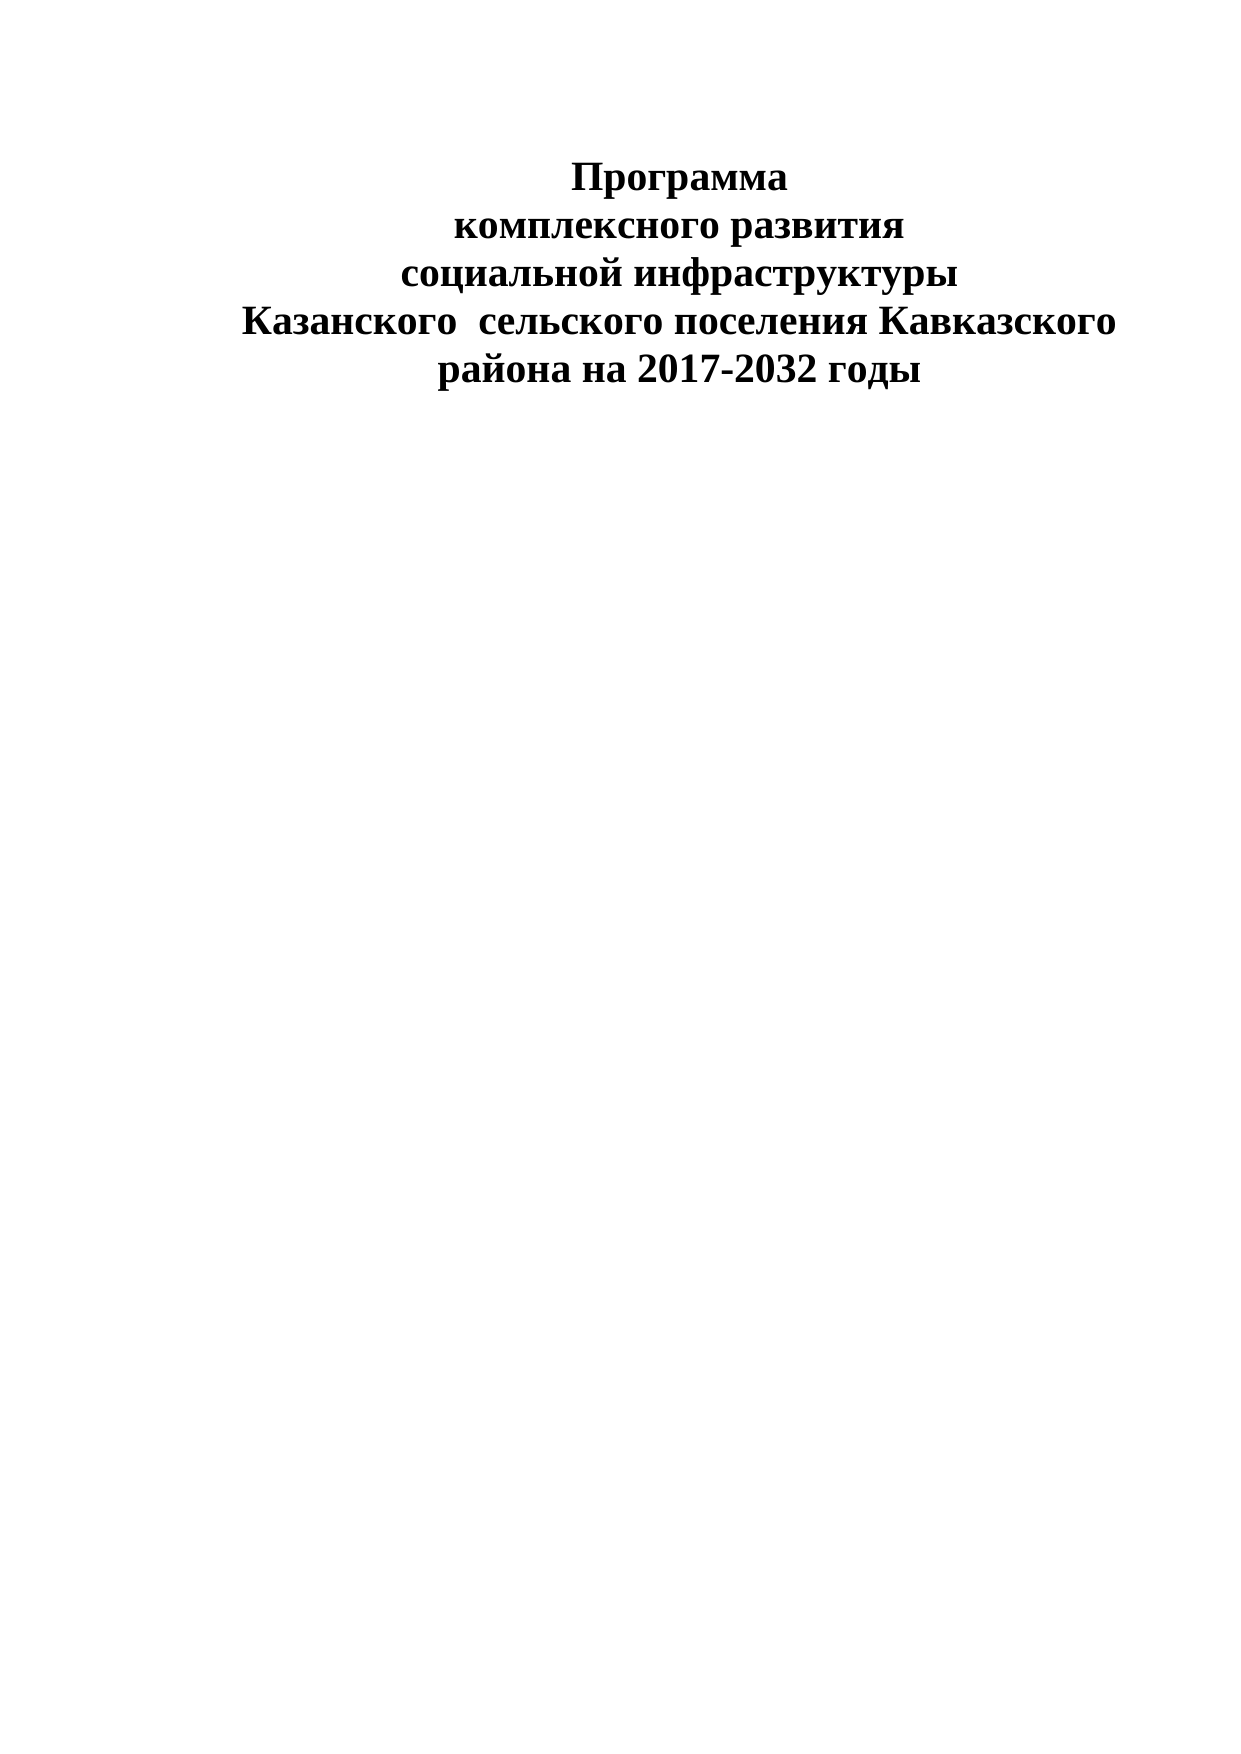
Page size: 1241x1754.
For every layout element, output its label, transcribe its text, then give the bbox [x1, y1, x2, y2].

text Программа [177, 152, 1181, 199]
text комплексного развития [177, 199, 1181, 247]
text Казанского сельского поселения Кавказского района на 2017-2032 годы [177, 295, 1181, 391]
text социальной инфраструктуры [177, 247, 1181, 295]
